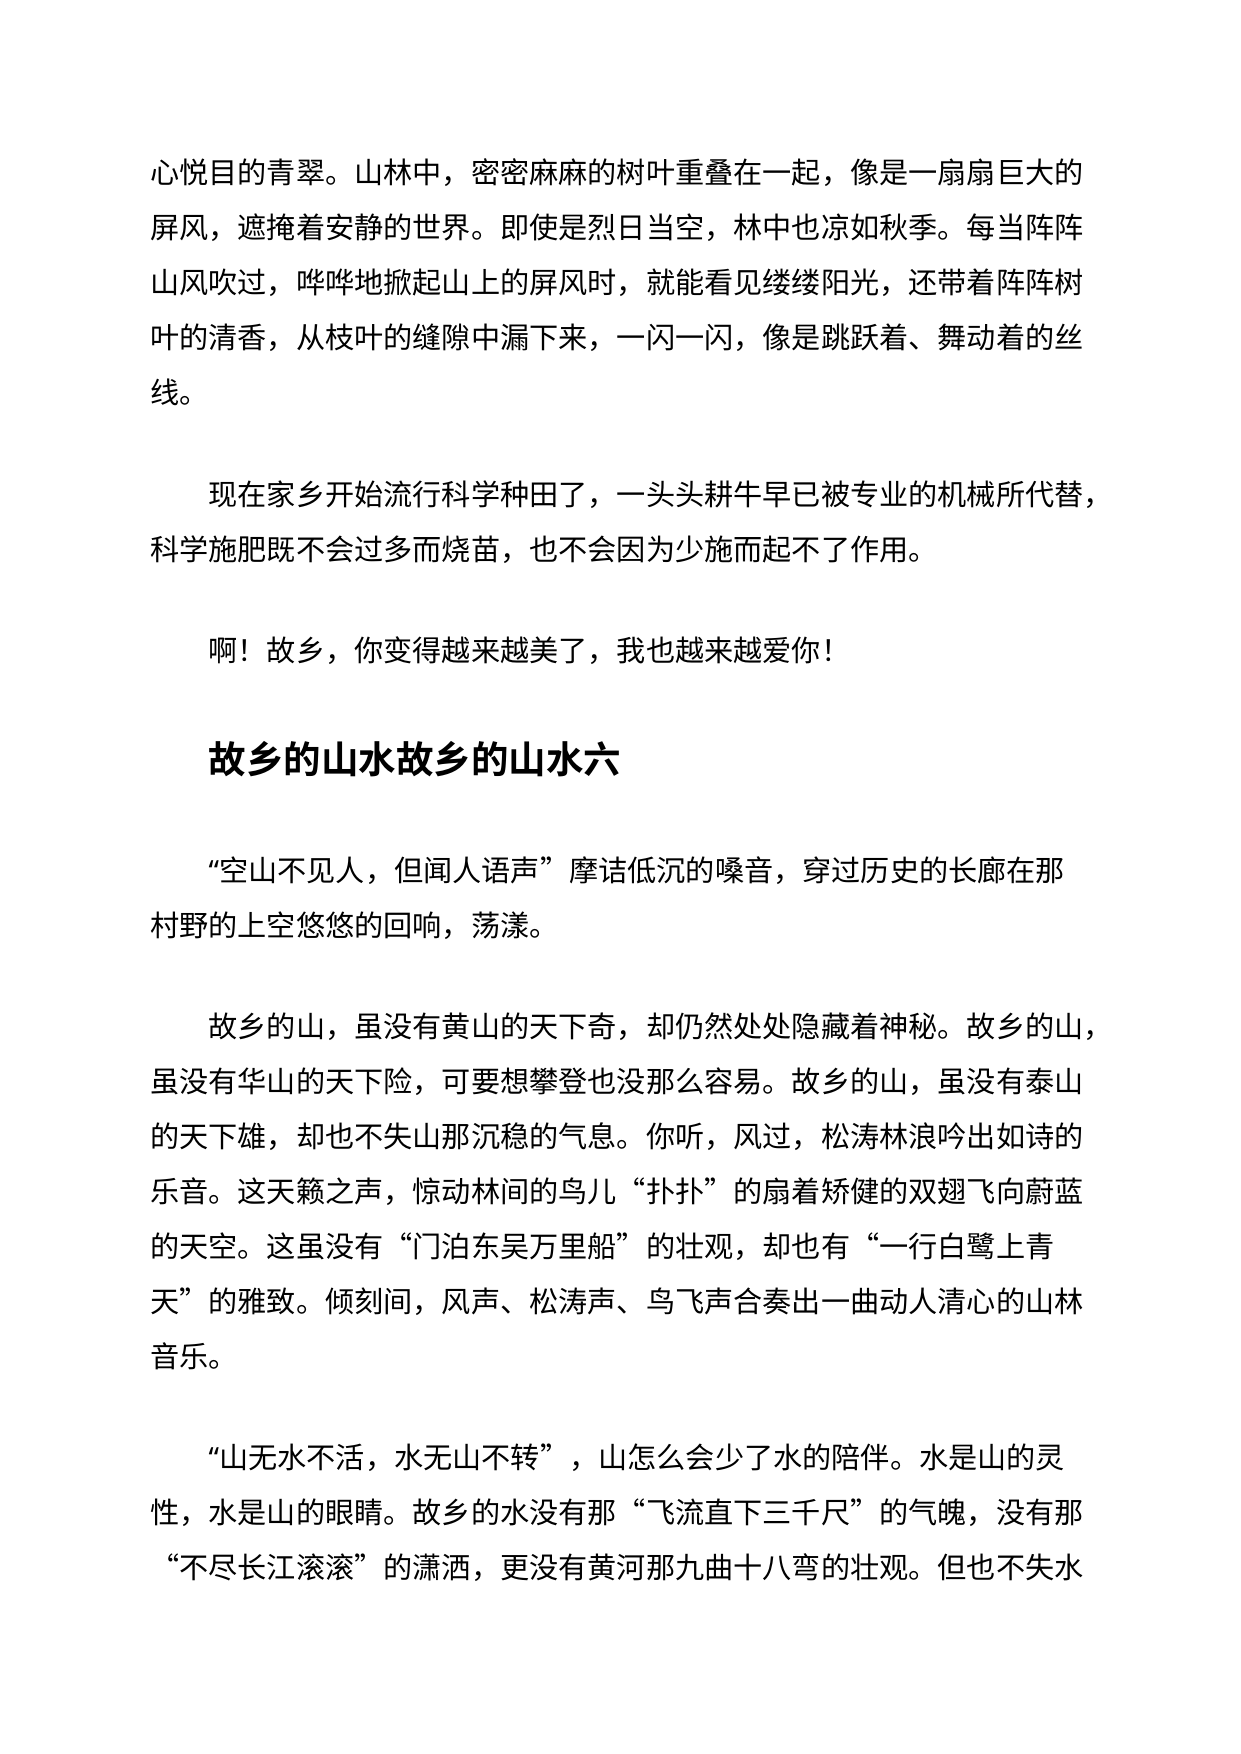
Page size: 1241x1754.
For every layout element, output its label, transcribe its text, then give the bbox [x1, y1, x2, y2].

text 故乡的山水故乡的山水六 [150, 730, 1090, 784]
text “空山不见人，但闻人语声”摩诘低沉的嗓音，穿过历史的长廊在那村野的上空悠悠的回响，荡漾。 [150, 847, 1090, 944]
text 故乡的山，虽没有黄山的天下奇，却仍然处处隐藏着神秘。故乡的山，虽没有华山的天下险，可要想攀登也没那么容易。故乡的山，虽没有泰山的天下雄，却也不失山那沉稳的气息。你听，风过，松涛林浪吟出如诗的乐音。这天籁之声，惊动林间的鸟儿“扑扑”的扇着矫健的双翅飞向蔚蓝的天空。这虽没有“门泊东吴万里船”的壮观，却也有“一行白鹭上青天”的雅致。倾刻间，风声、松涛声、鸟飞声合奏出一曲动人清心的山林音乐。 [150, 1004, 1090, 1376]
text 现在家乡开始流行科学种田了，一头头耕牛早已被专业的机械所代替，科学施肥既不会过多而烧苗，也不会因为少施而起不了作用。 [150, 471, 1090, 568]
text 啊！故乡，你变得越来越美了，我也越来越爱你！ [150, 628, 1090, 670]
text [150, 1435, 1090, 1587]
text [150, 150, 1090, 412]
